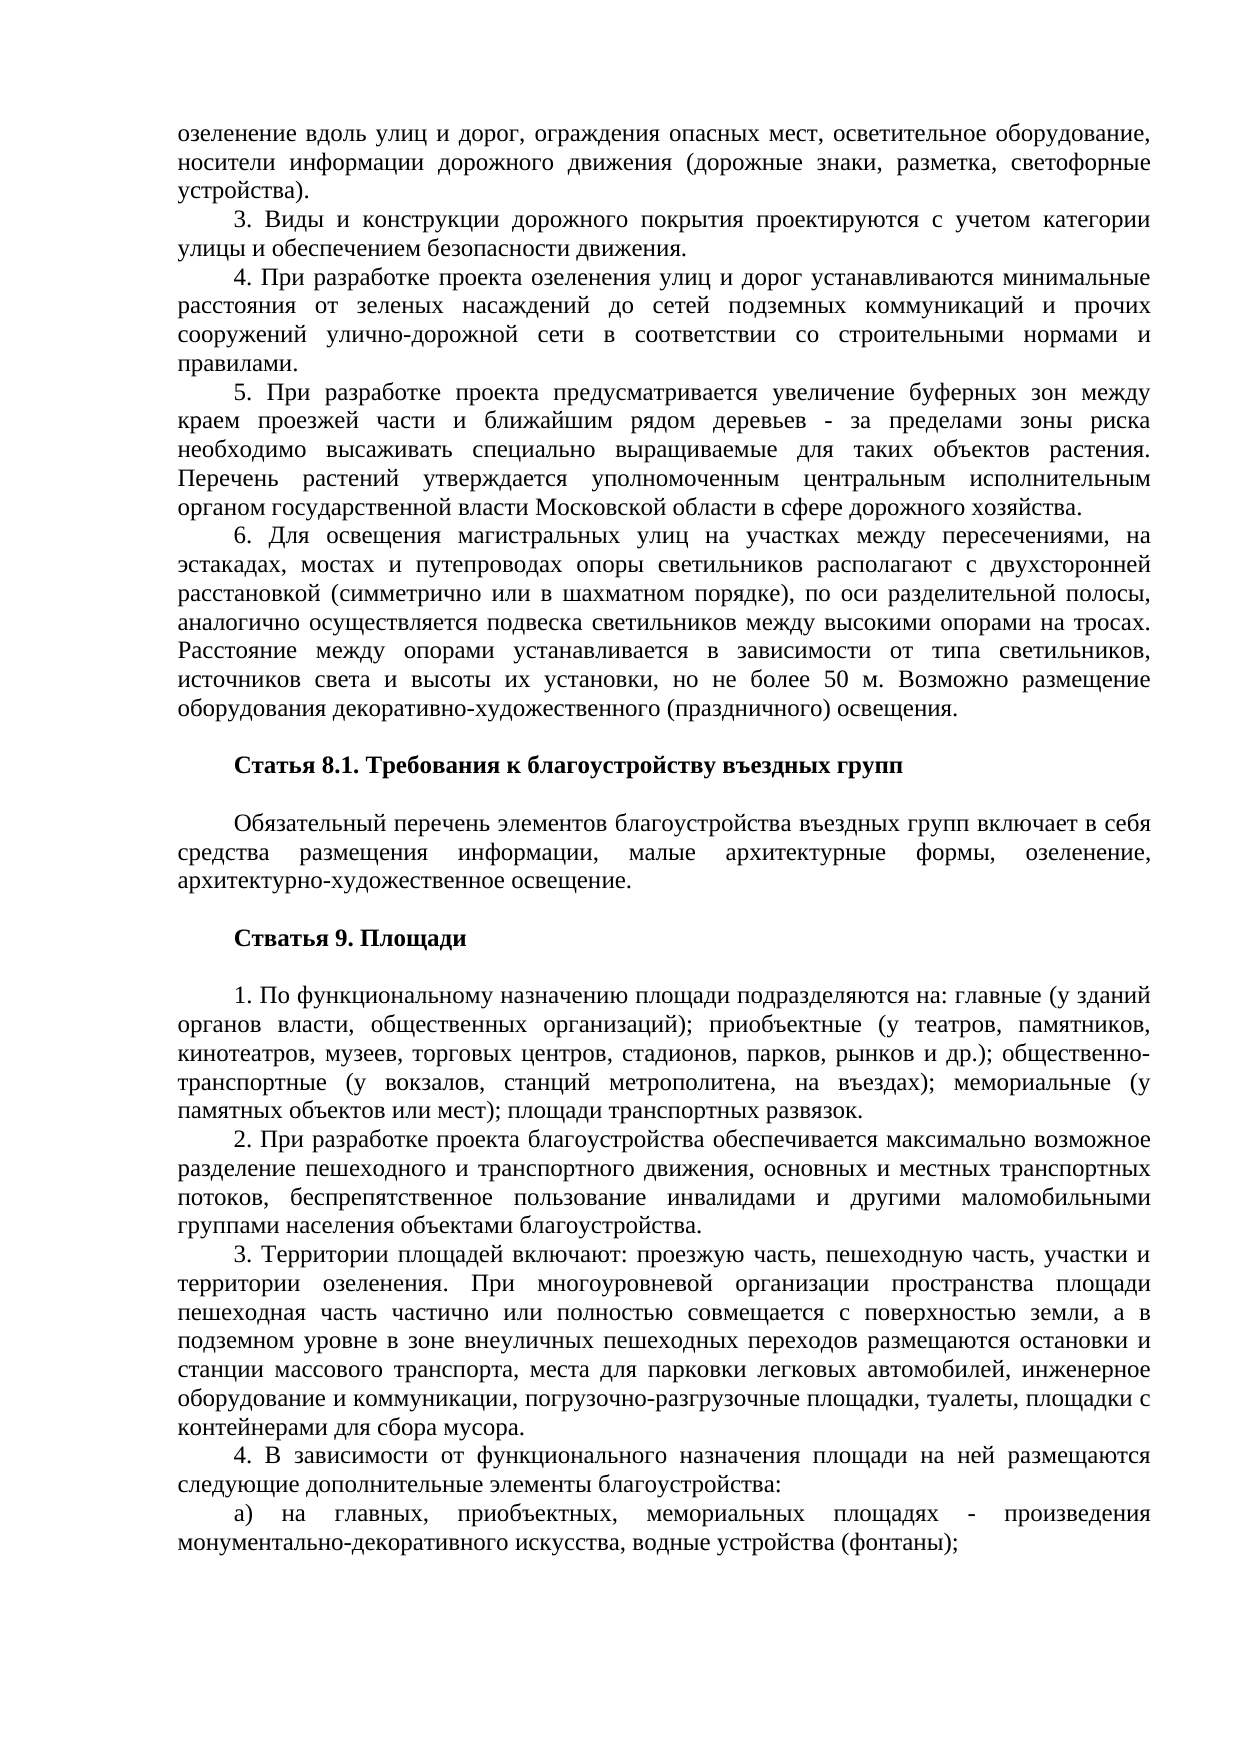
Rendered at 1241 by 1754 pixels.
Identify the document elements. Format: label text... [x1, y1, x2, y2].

text 3. Территории площадей включают: проезжую часть, пешеходную часть, участки и территории озеленения. При многоуровневой организации пространства площади пешеходная часть частично или полностью совмещается с поверхностью земли, а в подземном уровне в зоне внеуличных пешеходных переходов размещаются остановки и станции массового транспорта, места для парковки легковых автомобилей, инженерное оборудование и коммуникации, погрузочно-разгрузочные площадки, туалеты, площадки с контейнерами для сбора мусора. [177, 1239, 1152, 1441]
title Стватья 9. Площади [177, 923, 1152, 952]
text а) на главных, приобъектных, мемориальных площадях - произведения монументально-декоративного искусства, водные устройства (фонтаны); [177, 1498, 1152, 1556]
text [177, 118, 1152, 204]
text 6. Для освещения магистральных улиц на участках между пересечениями, на эстакадах, мостах и путепроводах опоры светильников располагают с двухсторонней расстановкой (симметрично или в шахматном порядке), по оси разделительной полосы, аналогично осуществляется подвеска светильников между высокими опорами на тросах. Расстояние между опорами устанавливается в зависимости от типа светильников, источников света и высоты их установки, но не более 50 м. Возможно размещение оборудования декоративно-художественного (праздничного) освещения. [177, 521, 1152, 722]
text 4. При разработке проекта озеленения улиц и дорог устанавливаются минимальные расстояния от зеленых насаждений до сетей подземных коммуникаций и прочих сооружений улично-дорожной сети в соответствии со строительными нормами и правилами. [177, 262, 1152, 377]
title Статья 8.1. Требования к благоустройству въездных групп [177, 751, 1152, 779]
text 5. При разработке проекта предусматривается увеличение буферных зон между краем проезжей части и ближайшим рядом деревьев - за пределами зоны риска необходимо высаживать специально выращиваемые для таких объектов растения. Перечень растений утверждается уполномоченным центральным исполнительным органом государственной власти Московской области в сфере дорожного хозяйства. [177, 377, 1152, 521]
text 2. При разработке проекта благоустройства обеспечивается максимально возможное разделение пешеходного и транспортного движения, основных и местных транспортных потоков, беспрепятственное пользование инвалидами и другими маломобильными группами населения объектами благоустройства. [177, 1124, 1152, 1239]
text 1. По функциональному назначению площади подразделяются на: главные (у зданий органов власти, общественных организаций); приобъектные (у театров, памятников, кинотеатров, музеев, торговых центров, стадионов, парков, рынков и др.); общественно-транспортные (у вокзалов, станций метрополитена, на въездах); мемориальные (у памятных объектов или мест); площади транспортных развязок. [177, 981, 1152, 1124]
text Обязательный перечень элементов благоустройства въездных групп включает в себя средства размещения информации, малые архитектурные формы, озеленение, архитектурно-художественное освещение. [177, 808, 1152, 894]
text 3. Виды и конструкции дорожного покрытия проектируются с учетом категории улицы и обеспечением безопасности движения. [177, 204, 1152, 262]
text 4. В зависимости от функционального назначения площади на ней размещаются следующие дополнительные элементы благоустройства: [177, 1441, 1152, 1498]
